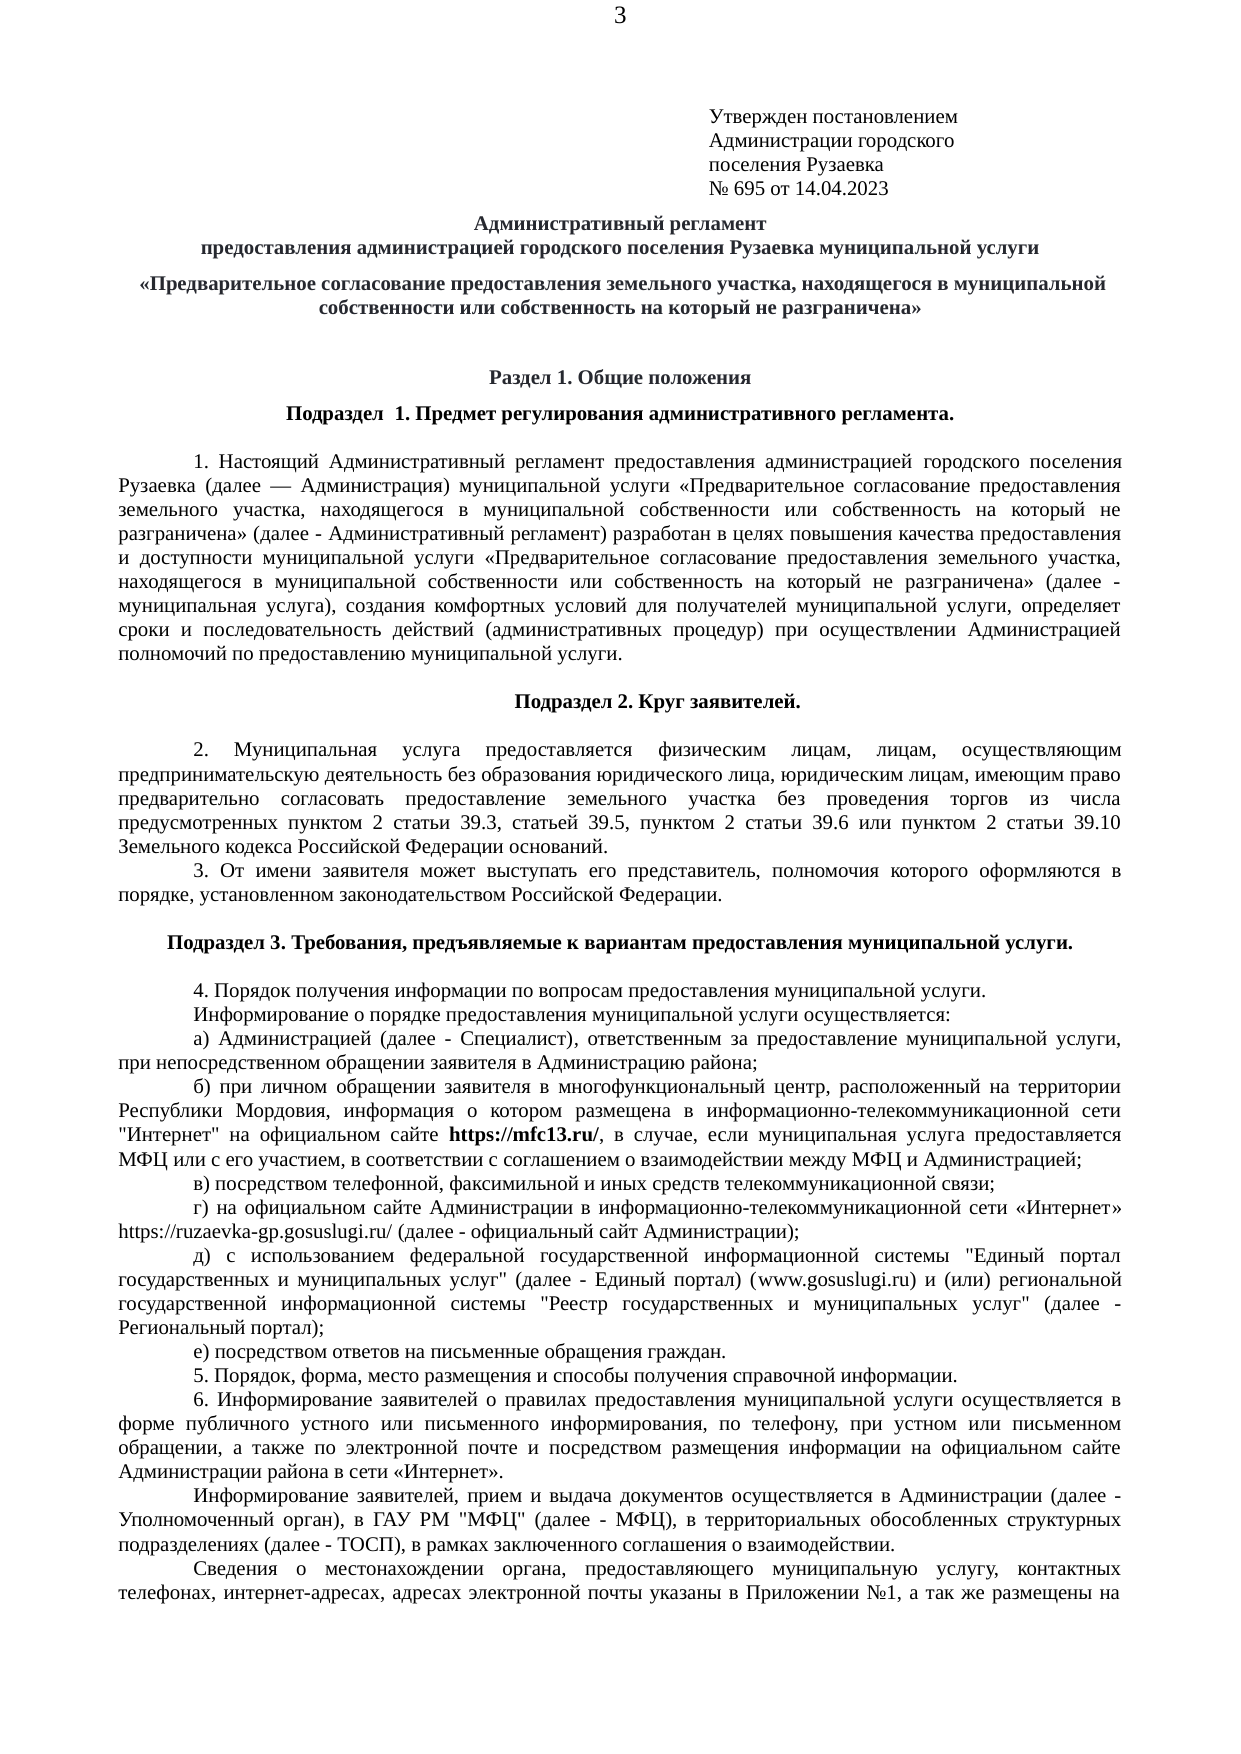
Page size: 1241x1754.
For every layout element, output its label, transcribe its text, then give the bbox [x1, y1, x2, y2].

text поселения Рузаевка [709, 152, 1122, 176]
text 6. Информирование заявителей о правилах предоставления муниципальной услуги осуществляется в форме публичного устного или письменного информирования, по телефону, при устном или письменном обращении, а также по электронной почте и посредством размещения информации на официальном сайте Администрации района в сети «Интернет». [118, 1387, 1122, 1483]
text Информирование о порядке предоставления муниципальной услуги осуществляется: [118, 1002, 1122, 1026]
text е) посредством ответов на письменные обращения граждан. [118, 1339, 1122, 1363]
text Административный регламент предоставления администрацией городского поселения Рузаевка муниципальной услуги [118, 211, 1122, 259]
text 3. От имени заявителя может выступать его представитель, полномочия которого оформляются в порядке, установленном законодательством Российской Федерации. [118, 858, 1122, 906]
text 1. Настоящий Административный регламент предоставления администрацией городского поселения Рузаевка (далее — Администрация) муниципальной услуги «Предварительное согласование предоставления земельного участка, находящегося в муниципальной собственности или собственность на который не разграничена» (далее - Административный регламент) разработан в целях повышения качества предоставления и доступности муниципальной услуги «Предварительное согласование предоставления земельного участка, находящегося в муниципальной собственности или собственность на который не разграничена» (далее - муниципальная услуга), создания комфортных условий для получателей муниципальной услуги, определяет сроки и последовательность действий (административных процедур) при осуществлении Администрацией полномочий по предоставлению муниципальной услуги. [118, 449, 1122, 665]
text д) с использованием федеральной государственной информационной системы "Единый портал государственных и муниципальных услуг" (далее - Единый портал) (www.gosuslugi.ru) и (или) региональной государственной информационной системы "Реестр государственных и муниципальных услуг" (далее - Региональный портал); [118, 1243, 1122, 1339]
text а) Администрацией (далее - Специалист), ответственным за предоставление муниципальной услуги, при непосредственном обращении заявителя в Администрацию района; [118, 1026, 1122, 1074]
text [118, 1556, 1122, 1604]
text Утвержден постановлением [709, 104, 1122, 128]
text г) на официальном сайте Администрации в информационно-телекоммуникационной сети «Интернет» https://ruzaevka-gp.gosuslugi.ru/ (далее - официальный сайт Администрации); [118, 1194, 1122, 1243]
text 2. Муниципальная услуга предоставляется физическим лицам, лицам, осуществляющим предпринимательскую деятельность без образования юридического лица, юридическим лицам, имеющим право предварительно согласовать предоставление земельного участка без проведения торгов из числа предусмотренных пунктом 2 статьи 39.3, статьей 39.5, пунктом 2 статьи 39.6 или пунктом 2 статьи 39.10 Земельного кодекса Российской Федерации оснований. [118, 737, 1122, 858]
text Подраздел 1. Предмет регулирования административного регламента. [118, 401, 1122, 424]
text 4. Порядок получения информации по вопросам предоставления муниципальной услуги. [118, 978, 1122, 1002]
text Подраздел 2. Круг заявителей. [118, 689, 1122, 713]
text б) при личном обращении заявителя в многофункциональный центр, расположенный на территории Республики Мордовия, информация о котором размещена в информационно-телекоммуникационной сети "Интернет" на официальном сайте https://mfc13.ru/, в случае, если муниципальная услуга предоставляется МФЦ или с его участием, в соответствии с соглашением о взаимодействии между МФЦ и Администрацией; [118, 1074, 1122, 1171]
text в) посредством телефонной, факсимильной и иных средств телекоммуникационной связи; [118, 1171, 1122, 1194]
text Раздел 1. Общие положения [118, 365, 1122, 389]
text Администрации городского [709, 128, 1122, 152]
text Подраздел 3. Требования, предъявляемые к вариантам предоставления муниципальной услуги. [118, 930, 1122, 954]
text «Предварительное согласование предоставления земельного участка, находящегося в муниципальной собственности или собственность на который не разграничена» [118, 271, 1122, 319]
text 5. Порядок, форма, место размещения и способы получения справочной информации. [118, 1363, 1122, 1387]
text Информирование заявителей, прием и выдача документов осуществляется в Администрации (далее - Уполномоченный орган), в ГАУ РМ "МФЦ" (далее - МФЦ), в территориальных обособленных структурных подразделениях (далее - ТОСП), в рамках заключенного соглашения о взаимодействии. [118, 1483, 1122, 1556]
text № 695 от 14.04.2023 [709, 176, 1122, 200]
